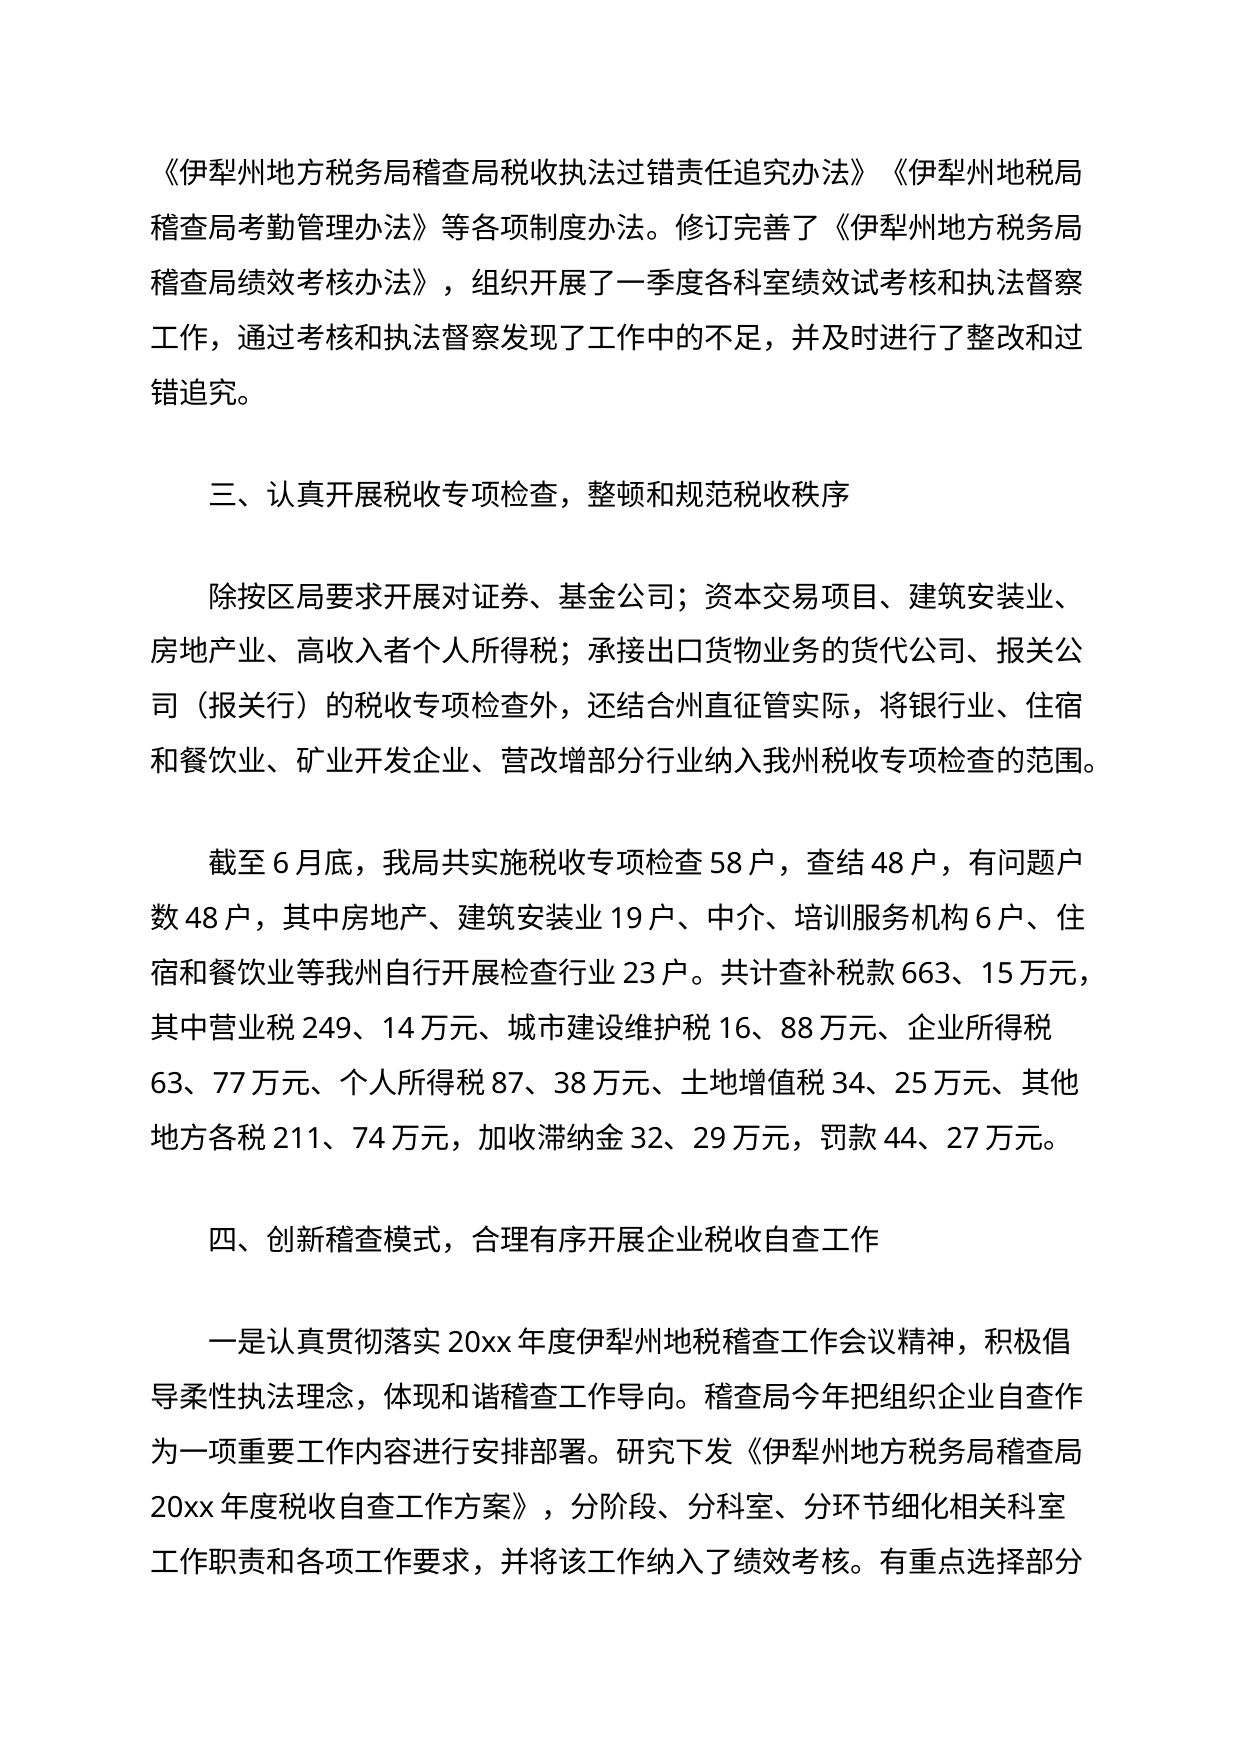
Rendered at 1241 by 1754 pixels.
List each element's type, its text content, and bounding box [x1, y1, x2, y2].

text 四、创新稽查模式，合理有序开展企业税收自查工作 [150, 1217, 1090, 1259]
text 除按区局要求开展对证券、基金公司；资本交易项目、建筑安装业、房地产业、高收入者个人所得税；承接出口货物业务的货代公司、报关公司（报关行）的税收专项检查外，还结合州直征管实际，将银行业、住宿和餐饮业、矿业开发企业、营改增部分行业纳入我州税收专项检查的范围。 [150, 573, 1090, 780]
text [150, 1318, 1090, 1580]
text 截至6月底，我局共实施税收专项检查58户，查结48户，有问题户数48户，其中房地产、建筑安装业19户、中介、培训服务机构6户、住宿和餐饮业等我州自行开展检查行业23户。共计查补税款663、15万元，其中营业税249、14万元、城市建设维护税16、88万元、企业所得税63、77万元、个人所得税87、38万元、土地增值税34、25万元、其他地方各税211、74万元，加收滞纳金32、29万元，罚款44、27万元。 [150, 839, 1090, 1157]
text 三、认真开展税收专项检查，整顿和规范税收秩序 [150, 471, 1090, 514]
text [150, 150, 1090, 412]
